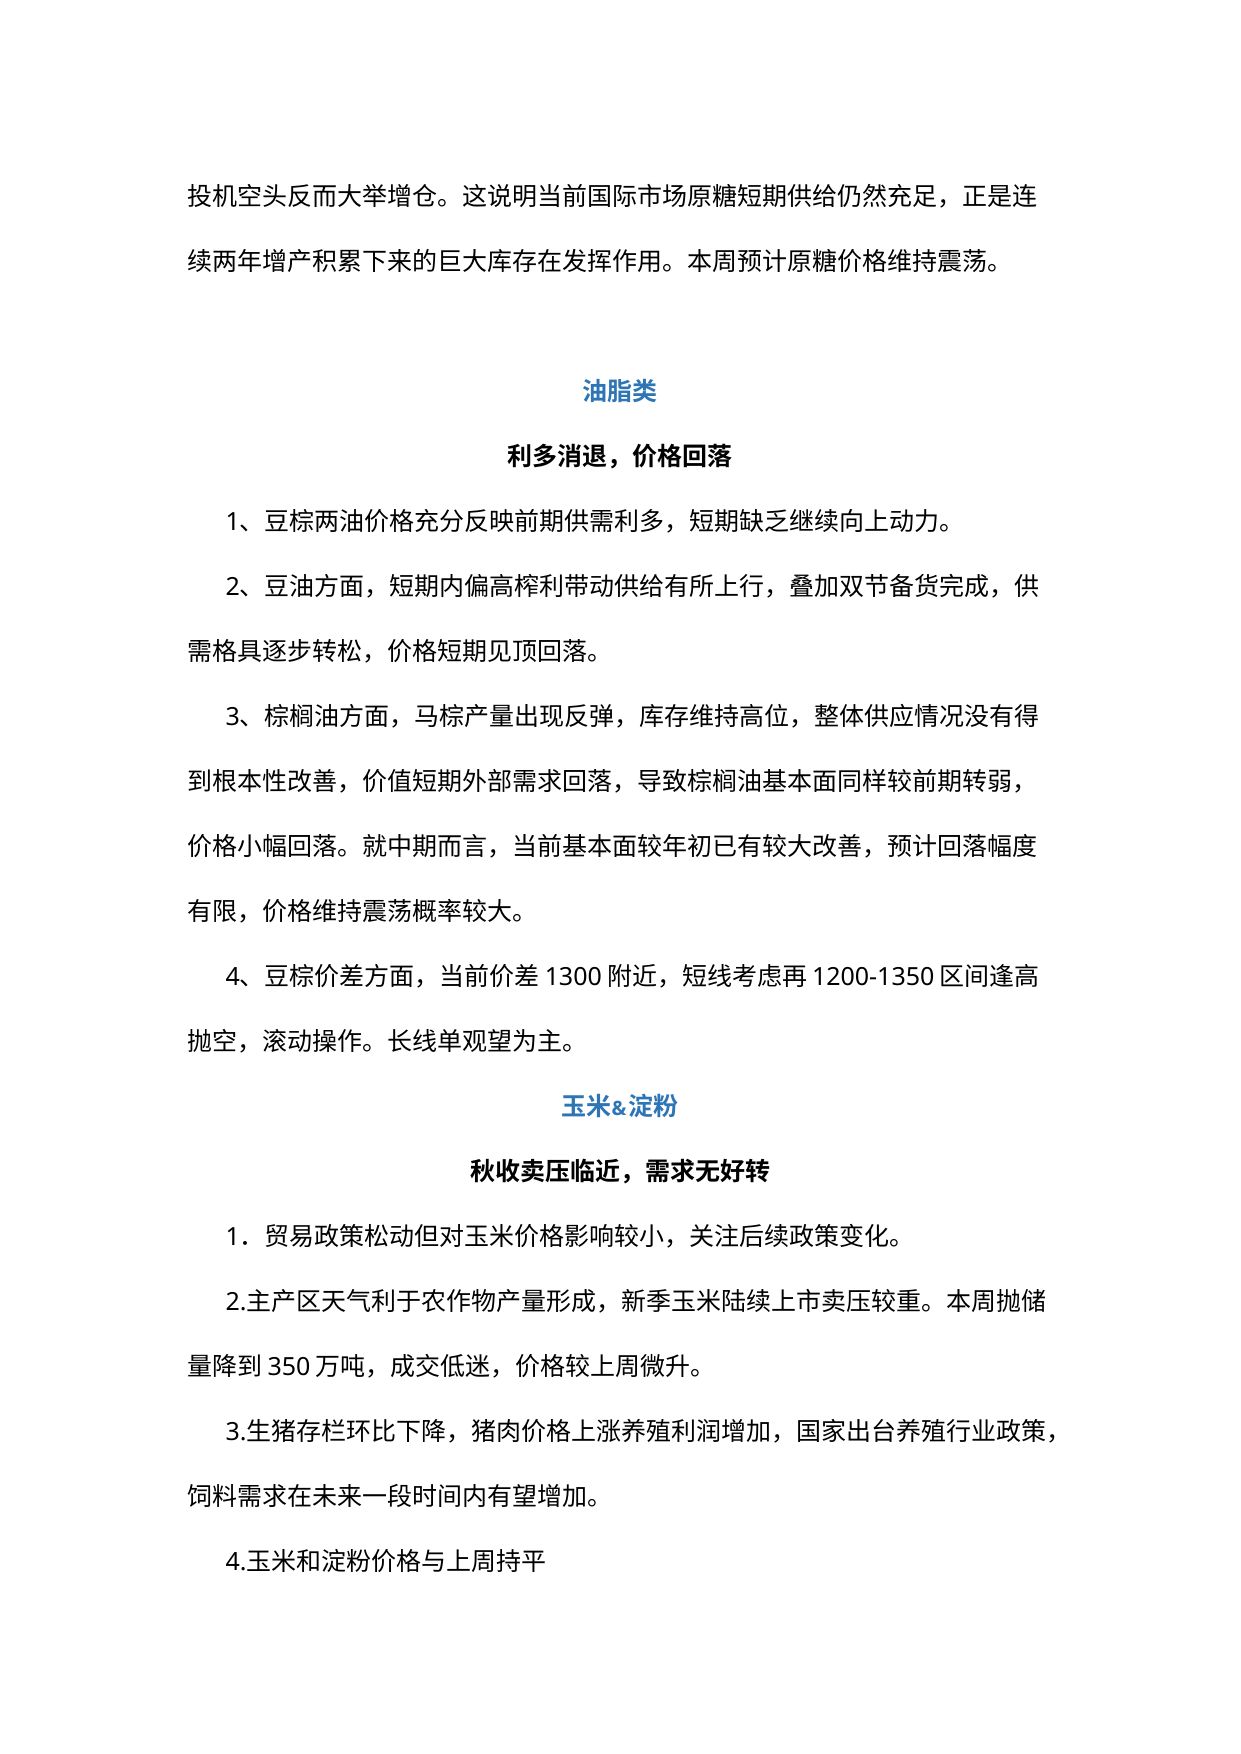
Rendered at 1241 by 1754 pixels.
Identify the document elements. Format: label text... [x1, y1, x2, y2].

text 2、豆油方面，短期内偏高榨利带动供给有所上行，叠加双节备货完成，供需格具逐步转松，价格短期见顶回落。 [187, 552, 1053, 682]
text 秋收卖压临近，需求无好转 [187, 1137, 1053, 1202]
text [187, 162, 1053, 292]
text 3.生猪存栏环比下降，猪肉价格上涨养殖利润增加，国家出台养殖行业政策，饲料需求在未来一段时间内有望增加。 [187, 1397, 1053, 1527]
text 利多消退，价格回落 [187, 422, 1053, 487]
text 4.玉米和淀粉价格与上周持平 [187, 1527, 1053, 1592]
text 4、豆棕价差方面，当前价差1300附近，短线考虑再1200-1350区间逢高抛空，滚动操作。长线单观望为主。 [187, 942, 1053, 1072]
text 玉米&淀粉 [187, 1072, 1053, 1137]
text 1．贸易政策松动但对玉米价格影响较小，关注后续政策变化。 [187, 1202, 1053, 1267]
text 油脂类 [187, 357, 1053, 422]
text 3、棕榈油方面，马棕产量出现反弹，库存维持高位，整体供应情况没有得到根本性改善，价值短期外部需求回落，导致棕榈油基本面同样较前期转弱，价格小幅回落。就中期而言，当前基本面较年初已有较大改善，预计回落幅度有限，价格维持震荡概率较大。 [187, 682, 1053, 942]
text 1、豆棕两油价格充分反映前期供需利多，短期缺乏继续向上动力。 [187, 487, 1053, 552]
text 2.主产区天气利于农作物产量形成，新季玉米陆续上市卖压较重。本周抛储量降到350万吨，成交低迷，价格较上周微升。 [187, 1267, 1053, 1397]
